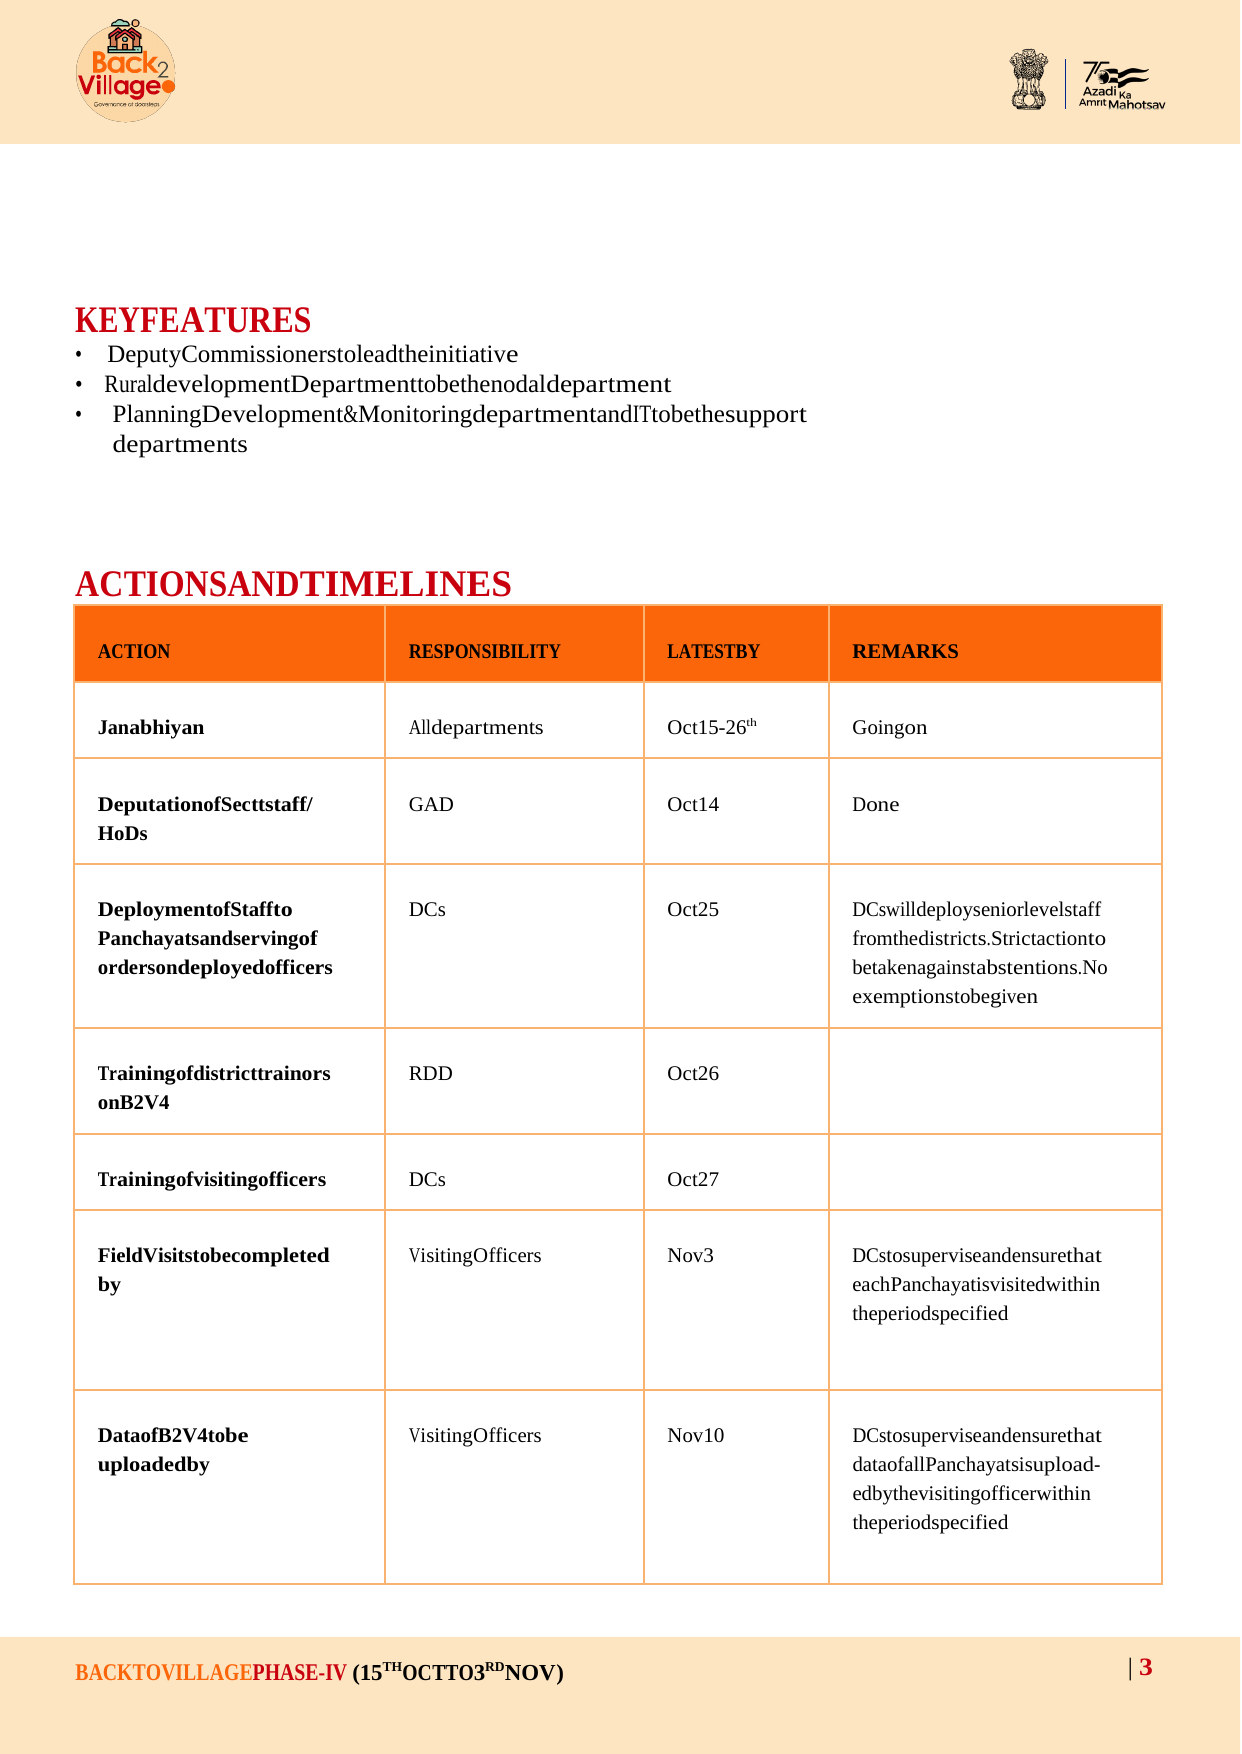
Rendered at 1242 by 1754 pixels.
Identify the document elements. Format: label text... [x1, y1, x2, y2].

table_cell [830, 1135, 1161, 1209]
table_cell Trainingofdistricttrainors onB2V4 [75, 1029, 384, 1132]
table_header REMARKS [830, 606, 1161, 681]
text • PlanningDevelopment&MonitoringdepartmentandITtobethesupport departments [75, 399, 889, 458]
table_header RESPONSIBILITY [386, 606, 643, 681]
table_cell DeploymentofStaffto Panchayatsandservingof ordersondeployedofficers [75, 865, 384, 1027]
text • RuraldevelopmentDepartmenttobethenodaldepartment [75, 369, 1242, 398]
table_cell DCs [386, 1135, 643, 1209]
table_cell GAD [386, 759, 643, 863]
table_cell Done [830, 759, 1161, 863]
table_cell Alldepartments [386, 683, 643, 757]
table_cell FieldVisitstobecompleted by [75, 1211, 384, 1388]
table_cell DCs [386, 865, 643, 1027]
table_cell Goingon [830, 683, 1161, 757]
table_header LATESTBY [645, 606, 828, 681]
table_cell [830, 1029, 1161, 1132]
table_cell Nov10 [645, 1391, 828, 1583]
table_cell Oct25 [645, 865, 828, 1027]
table_cell Nov3 [645, 1211, 828, 1388]
text ACTIONSANDTIMELINES [75, 561, 1242, 604]
text • DeputyCommissionerstoleadtheinitiative [75, 341, 1242, 368]
table_cell Janabhiyan [75, 683, 384, 757]
text KEYFEATURES [75, 298, 1242, 341]
table_cell Oct26 [645, 1029, 828, 1132]
table_cell Oct15-26th [645, 683, 828, 757]
table_cell Oct27 [645, 1135, 828, 1209]
table_cell DeputationofSecttstaff/ HoDs [75, 759, 384, 863]
table_cell VisitingOfficers [386, 1211, 643, 1388]
table_cell RDD [386, 1029, 643, 1132]
table_cell Oct14 [645, 759, 828, 863]
table_cell DCswilldeployseniorlevelstaff fromthedistricts.Strictactionto betakenagainstabstentions.No exemptionstobegiven [831, 866, 1160, 1026]
table_cell DCstosuperviseandensurethat dataofallPanchayatsisupload- edbythevisitingofficerwithin theperiodspecified [830, 1391, 1161, 1583]
table_header ACTION [75, 606, 384, 681]
picture [74, 17, 177, 124]
table_cell VisitingOfficers [386, 1391, 643, 1583]
picture [1076, 56, 1168, 112]
table_cell DCstosuperviseandensurethat eachPanchayatisvisitedwithin theperiodspecified [830, 1211, 1161, 1388]
picture [1007, 46, 1051, 112]
table_cell DataofB2V4tobe uploadedby [75, 1391, 384, 1583]
table_cell Trainingofvisitingofficers [75, 1135, 384, 1209]
